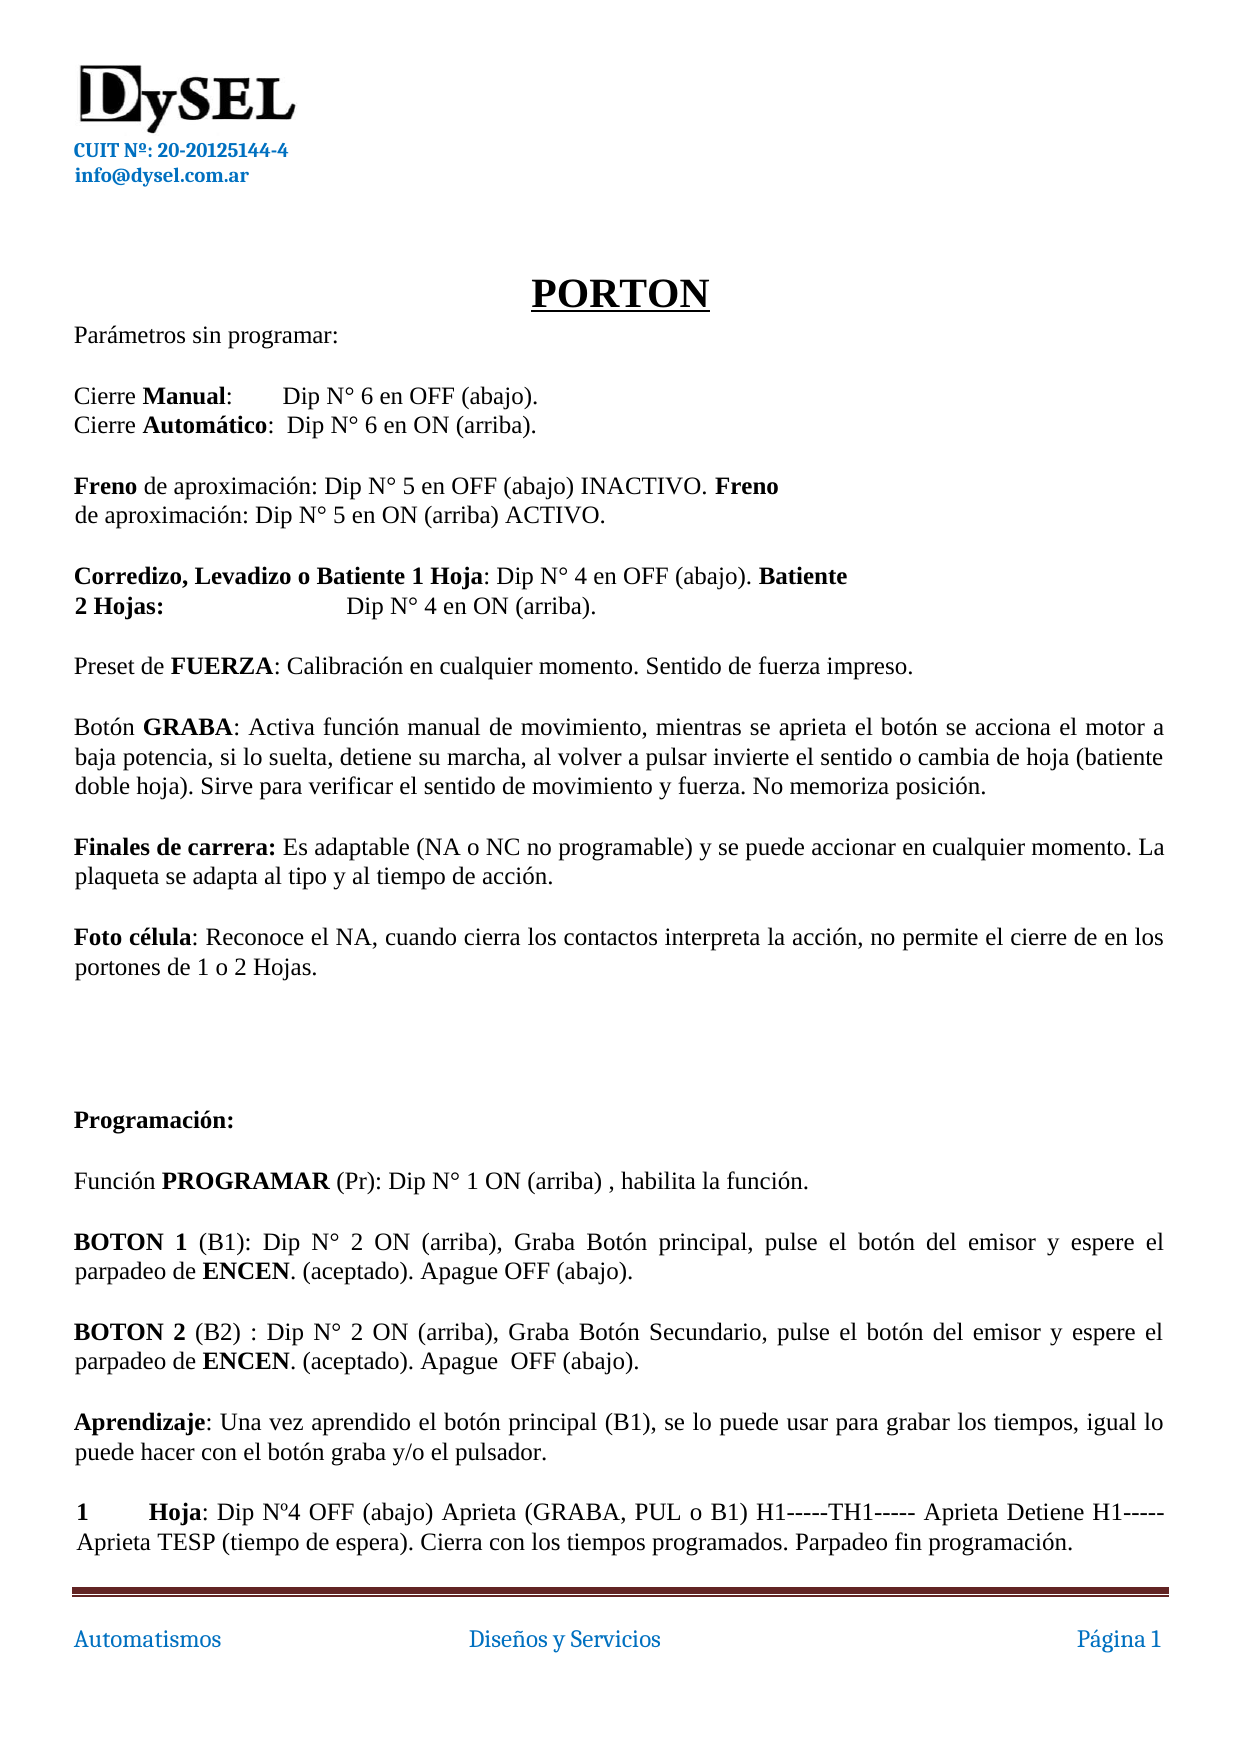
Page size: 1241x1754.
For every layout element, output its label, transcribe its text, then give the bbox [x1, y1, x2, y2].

text BOTON 1 (B1): Dip N° 2 ON (arriba), Graba Botón principal, pulse el botón del emisor y espere el parpadeo de ENCEN. (aceptado). Apague OFF (abajo). [73, 1227, 1166, 1285]
picture [75, 59, 307, 136]
text Freno de aproximación: Dip N° 5 en OFF (abajo) INACTIVO. Freno de aproximación: Dip N° 5 en ON (arriba) ACTIVO. [73, 471, 779, 529]
text Botón GRABA: Activa función manual de movimiento, mientras se aprieta el botón se acciona el motor a baja potencia, si lo suelta, detiene su marcha, al volver a pulsar invierte el sentido o cambia de hoja (batiente doble hoja). Sirve para verificar el sentido de movimiento y fuerza. No memoriza posición. [73, 712, 1166, 800]
text BOTON 2 (B2) : Dip N° 2 ON (arriba), Graba Botón Secundario, pulse el botón del emisor y espere el parpadeo de ENCEN. (aceptado). Apague OFF (abajo). [73, 1317, 1166, 1375]
text Programación: [73, 1105, 849, 1134]
text Cierre Manual: Dip N° 6 en OFF (abajo). [73, 381, 1166, 409]
list Hoja: Dip Nº4 OFF (abajo) Aprieta (GRABA, PUL o B1) H1-----TH1----- Aprieta Detiene H1----- Aprieta TESP (tiempo de espera). Cierra con los tiempos programados. Parpadeo fin programación. [76, 1497, 1166, 1556]
text CUIT Nº: 20-20125144-4 info@dysel.com.ar [73, 139, 350, 187]
text Función PROGRAMAR (Pr): Dip N° 1 ON (arriba) , habilita la función. [73, 1166, 1166, 1195]
text Preset de FUERZA: Calibración en cualquier momento. Sentido de fuerza impreso. [73, 651, 1166, 680]
text Cierre Automático: Dip N° 6 en ON (arriba). [73, 410, 1166, 439]
text Automatismos Diseños y Servicios Página 1 [73, 1625, 1167, 1654]
text Aprendizaje: Una vez aprendido el botón principal (B1), se lo puede usar para grabar los tiempos, igual lo puede hacer con el botón graba y/o el pulsador. [73, 1407, 1166, 1465]
text Foto célula: Reconoce el NA, cuando cierra los contactos interpreta la acción, no permite el cierre de en los portones de 1 o 2 Hojas. [73, 922, 1166, 980]
text Finales de carrera: Es adaptable (NA o NC no programable) y se puede accionar en cualquier momento. La plaqueta se adapta al tipo y al tiempo de acción. [73, 832, 1166, 890]
text Corredizo, Levadizo o Batiente 1 Hoja: Dip N° 4 en OFF (abajo). Batiente 2 Hojas: Dip N° 4 en ON (arriba). [73, 561, 849, 619]
text Parámetros sin programar: [73, 320, 1166, 349]
subtitle PORTON [75, 268, 1166, 316]
